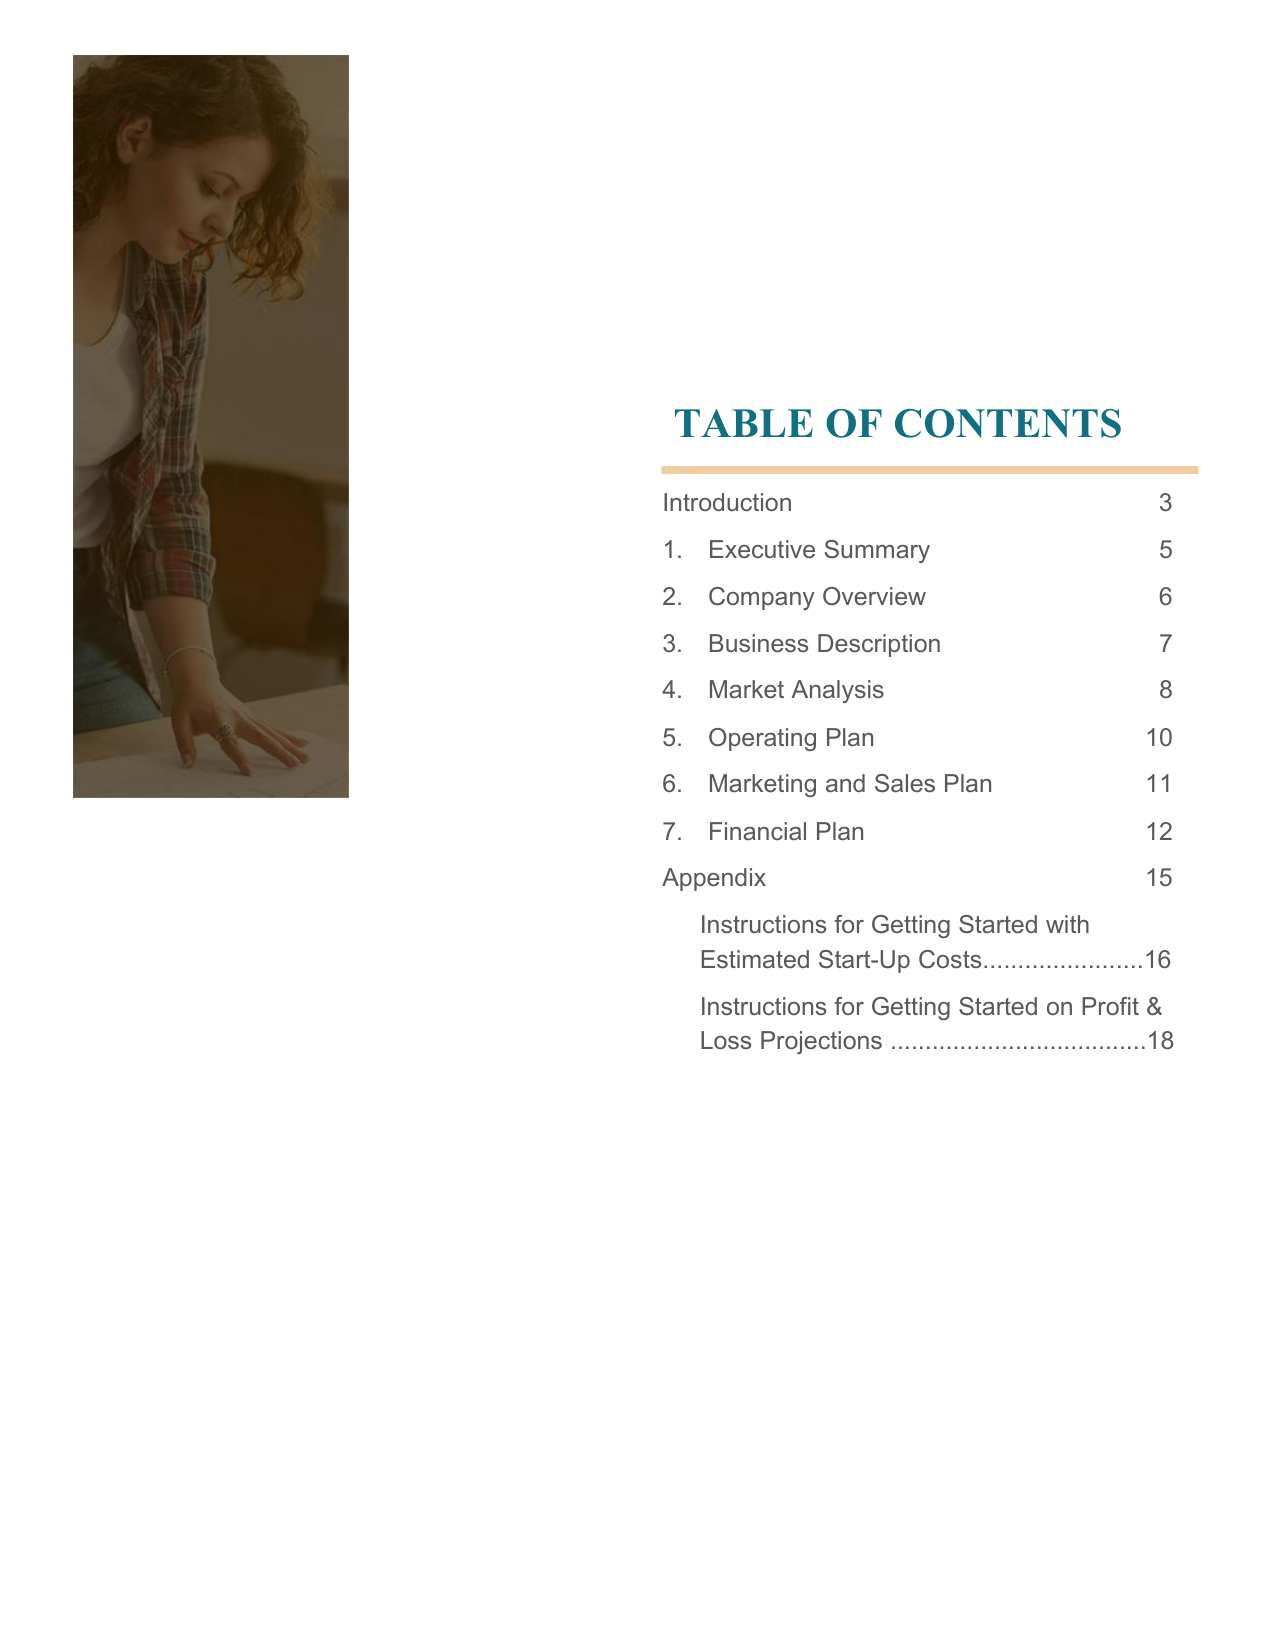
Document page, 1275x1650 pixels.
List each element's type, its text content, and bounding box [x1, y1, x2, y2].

list TABLE OF CONTENTS [673, 400, 1264, 447]
list Instructions for Getting Started with [699, 911, 1264, 940]
list Appendix 15 [662, 864, 1264, 893]
list 3. Business Description 7 [662, 629, 1264, 658]
list Estimated Start-Up Costs.......................16 [699, 945, 1264, 974]
list Instructions for Getting Started on Profit & [699, 992, 1264, 1021]
list 5. Operating Plan 10 [662, 723, 1264, 752]
list 4. Market Analysis 8 [662, 676, 1264, 705]
list Introduction 3 [662, 488, 1264, 517]
list Loss Projections .....................................18 [699, 1027, 1264, 1056]
list 1. Executive Summary 5 [662, 535, 1264, 564]
list 7. Financial Plan 12 [662, 817, 1264, 846]
list 2. Company Overview 6 [662, 582, 1264, 611]
picture [660, 466, 1201, 474]
picture [72, 54, 350, 799]
list 6. Marketing and Sales Plan 11 [662, 770, 1264, 799]
